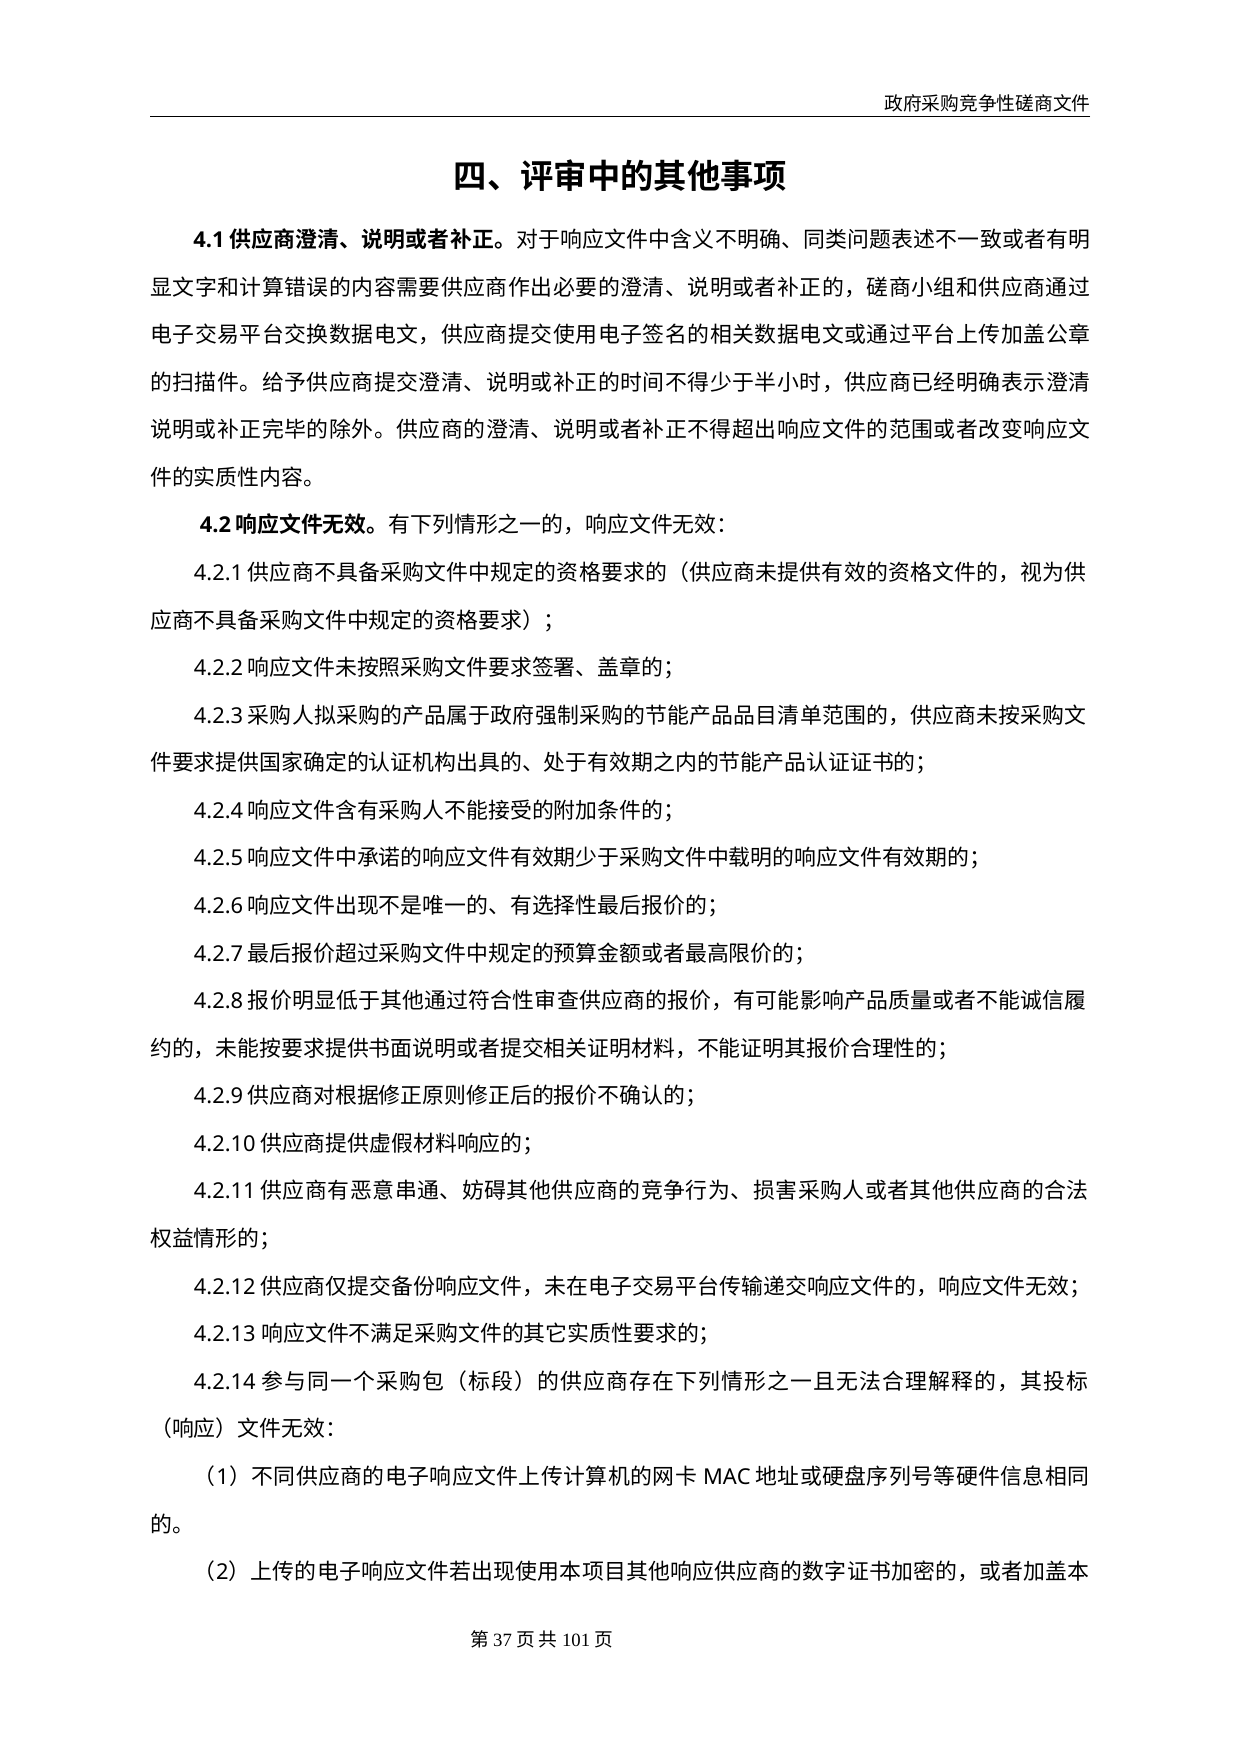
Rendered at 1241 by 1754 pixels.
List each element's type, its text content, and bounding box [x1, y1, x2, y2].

text 4.2.8报价明显低于其他通过符合性审查供应商的报价，有可能影响产品质量或者不能诚信履约的，未能按要求提供书面说明或者提交相关证明材料，不能证明其报价合理性的； [150, 983, 1090, 1062]
text 四、评审中的其他事项 [150, 150, 1090, 198]
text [150, 1554, 1090, 1586]
text 4.2.13 响应文件不满足采购文件的其它实质性要求的； [150, 1316, 1090, 1348]
text 4.2.10供应商提供虚假材料响应的； [150, 1126, 1090, 1158]
text 4.1供应商澄清、说明或者补正。对于响应文件中含义不明确、同类问题表述不一致或者有明显文字和计算错误的内容需要供应商作出必要的澄清、说明或者补正的，磋商小组和供应商通过电子交易平台交换数据电文，供应商提交使用电子签名的相关数据电文或通过平台上传加盖公章的扫描件。给予供应商提交澄清、说明或补正的时间不得少于半小时，供应商已经明确表示澄清说明或补正完毕的除外。供应商的澄清、说明或者补正不得超出响应文件的范围或者改变响应文件的实质性内容。 [150, 222, 1090, 492]
text 4.2.3采购人拟采购的产品属于政府强制采购的节能产品品目清单范围的，供应商未按采购文件要求提供国家确定的认证机构出具的、处于有效期之内的节能产品认证证书的； [150, 698, 1090, 777]
text 4.2.7最后报价超过采购文件中规定的预算金额或者最高限价的； [150, 936, 1090, 967]
text （1）不同供应商的电子响应文件上传计算机的网卡MAC地址或硬盘序列号等硬件信息相同的。 [150, 1459, 1090, 1538]
text 4.2.6响应文件出现不是唯一的、有选择性最后报价的； [150, 888, 1090, 920]
text 4.2.11供应商有恶意串通、妨碍其他供应商的竞争行为、损害采购人或者其他供应商的合法权益情形的； [150, 1173, 1090, 1253]
text 4.2.5响应文件中承诺的响应文件有效期少于采购文件中载明的响应文件有效期的； [150, 840, 1090, 872]
text 4.2.12供应商仅提交备份响应文件，未在电子交易平台传输递交响应文件的，响应文件无效； [150, 1269, 1090, 1300]
text 4.2响应文件无效。有下列情形之一的，响应文件无效： [199, 507, 1090, 539]
text 4.2.14参与同一个采购包（标段）的供应商存在下列情形之一且无法合理解释的，其投标（响应）文件无效： [150, 1364, 1090, 1443]
text 4.2.1供应商不具备采购文件中规定的资格要求的（供应商未提供有效的资格文件的，视为供应商不具备采购文件中规定的资格要求）； [150, 555, 1090, 634]
text 4.2.2响应文件未按照采购文件要求签署、盖章的； [150, 650, 1090, 682]
text 4.2.4响应文件含有采购人不能接受的附加条件的； [150, 793, 1090, 824]
text 4.2.9供应商对根据修正原则修正后的报价不确认的； [150, 1078, 1090, 1110]
